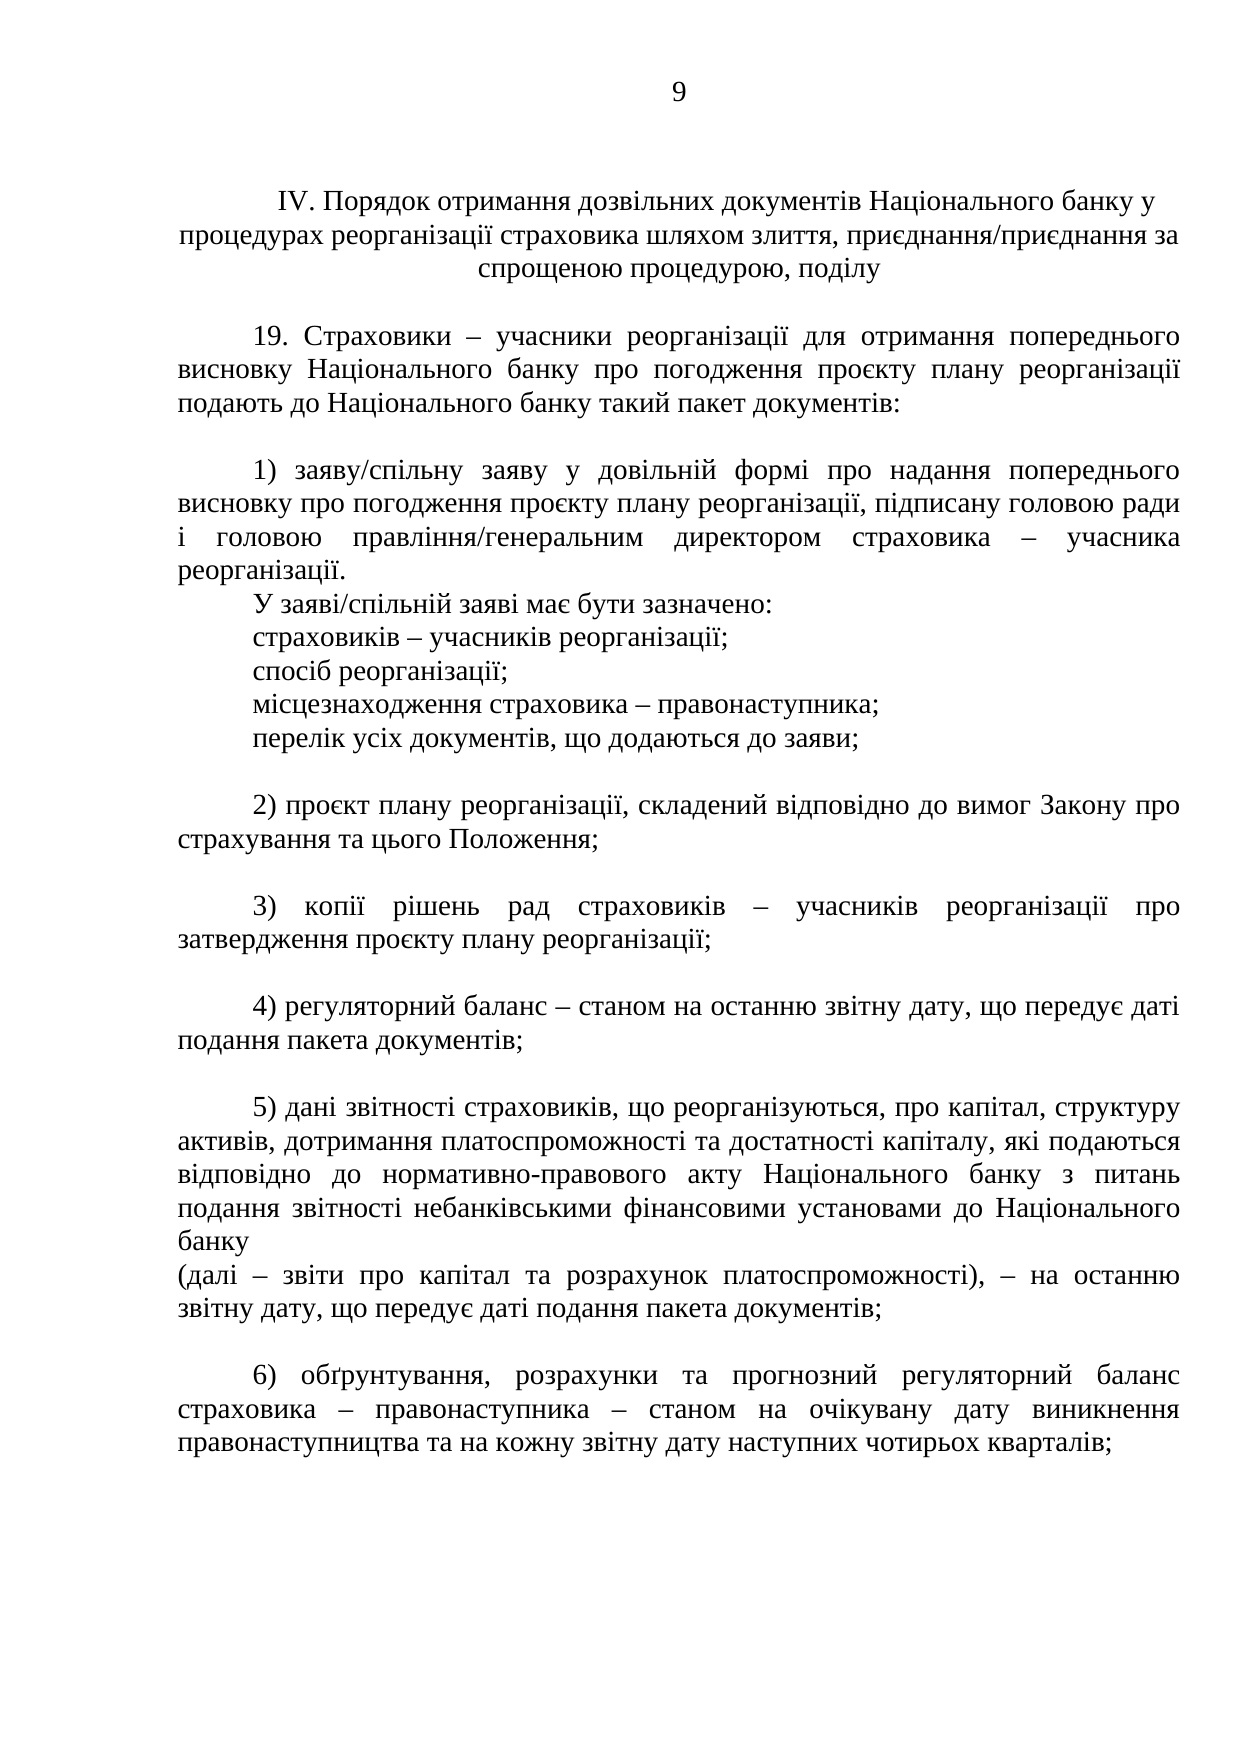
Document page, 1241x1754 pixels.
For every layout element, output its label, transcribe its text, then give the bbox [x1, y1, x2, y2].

text місцезнаходження страховика – правонаступника; [177, 687, 1181, 720]
text У заяві/спільній заяві має бути зазначено: [177, 586, 1181, 619]
text IV. Порядок отримання дозвільних документів Національного банку у процедурах реорганізації страховика шляхом злиття, приєднання/приєднання за спрощеною процедурою, поділу [177, 183, 1181, 284]
text 2) проєкт плану реорганізації, складений відповідно до вимог Закону про страхування та цього Положення; [177, 787, 1181, 854]
text 1) заяву/спільну заяву у довільній формі про надання попереднього висновку про погодження проєкту плану реорганізації, підписану головою ради і головою правління/генеральним директором страховика – учасника реорганізації. [177, 452, 1181, 586]
text 6) обґрунтування, розрахунки та прогнозний регуляторний баланс страховика – правонаступника – станом на очікувану дату виникнення правонаступництва та на кожну звітну дату наступних чотирьох кварталів; [177, 1357, 1181, 1458]
text перелік усіх документів, що додаються до заяви; [177, 720, 1181, 754]
text спосіб реорганізації; [177, 653, 1181, 687]
text 5) дані звітності страховиків, що реорганізуються, про капітал, структуру активів, дотримання платоспроможності та достатності капіталу, які подаються відповідно до нормативно-правового акту Національного банку з питань подання звітності небанківськими фінансовими установами до Національного банку (далі – звіти про капітал та розрахунок платоспроможності), – на останню звітну дату, що передує даті подання пакета документів; [177, 1089, 1181, 1324]
text 4) регуляторний баланс – станом на останню звітну дату, що передує даті подання пакета документів; [177, 988, 1181, 1056]
text 3) копії рішень рад страховиків – учасників реорганізації про затвердження проєкту плану реорганізації; [177, 888, 1181, 955]
text 19. Страховики – учасники реорганізації для отримання попереднього висновку Національного банку про погодження проєкту плану реорганізації подають до Національного банку такий пакет документів: [177, 318, 1181, 418]
text страховиків – учасників реорганізації; [177, 619, 1181, 653]
